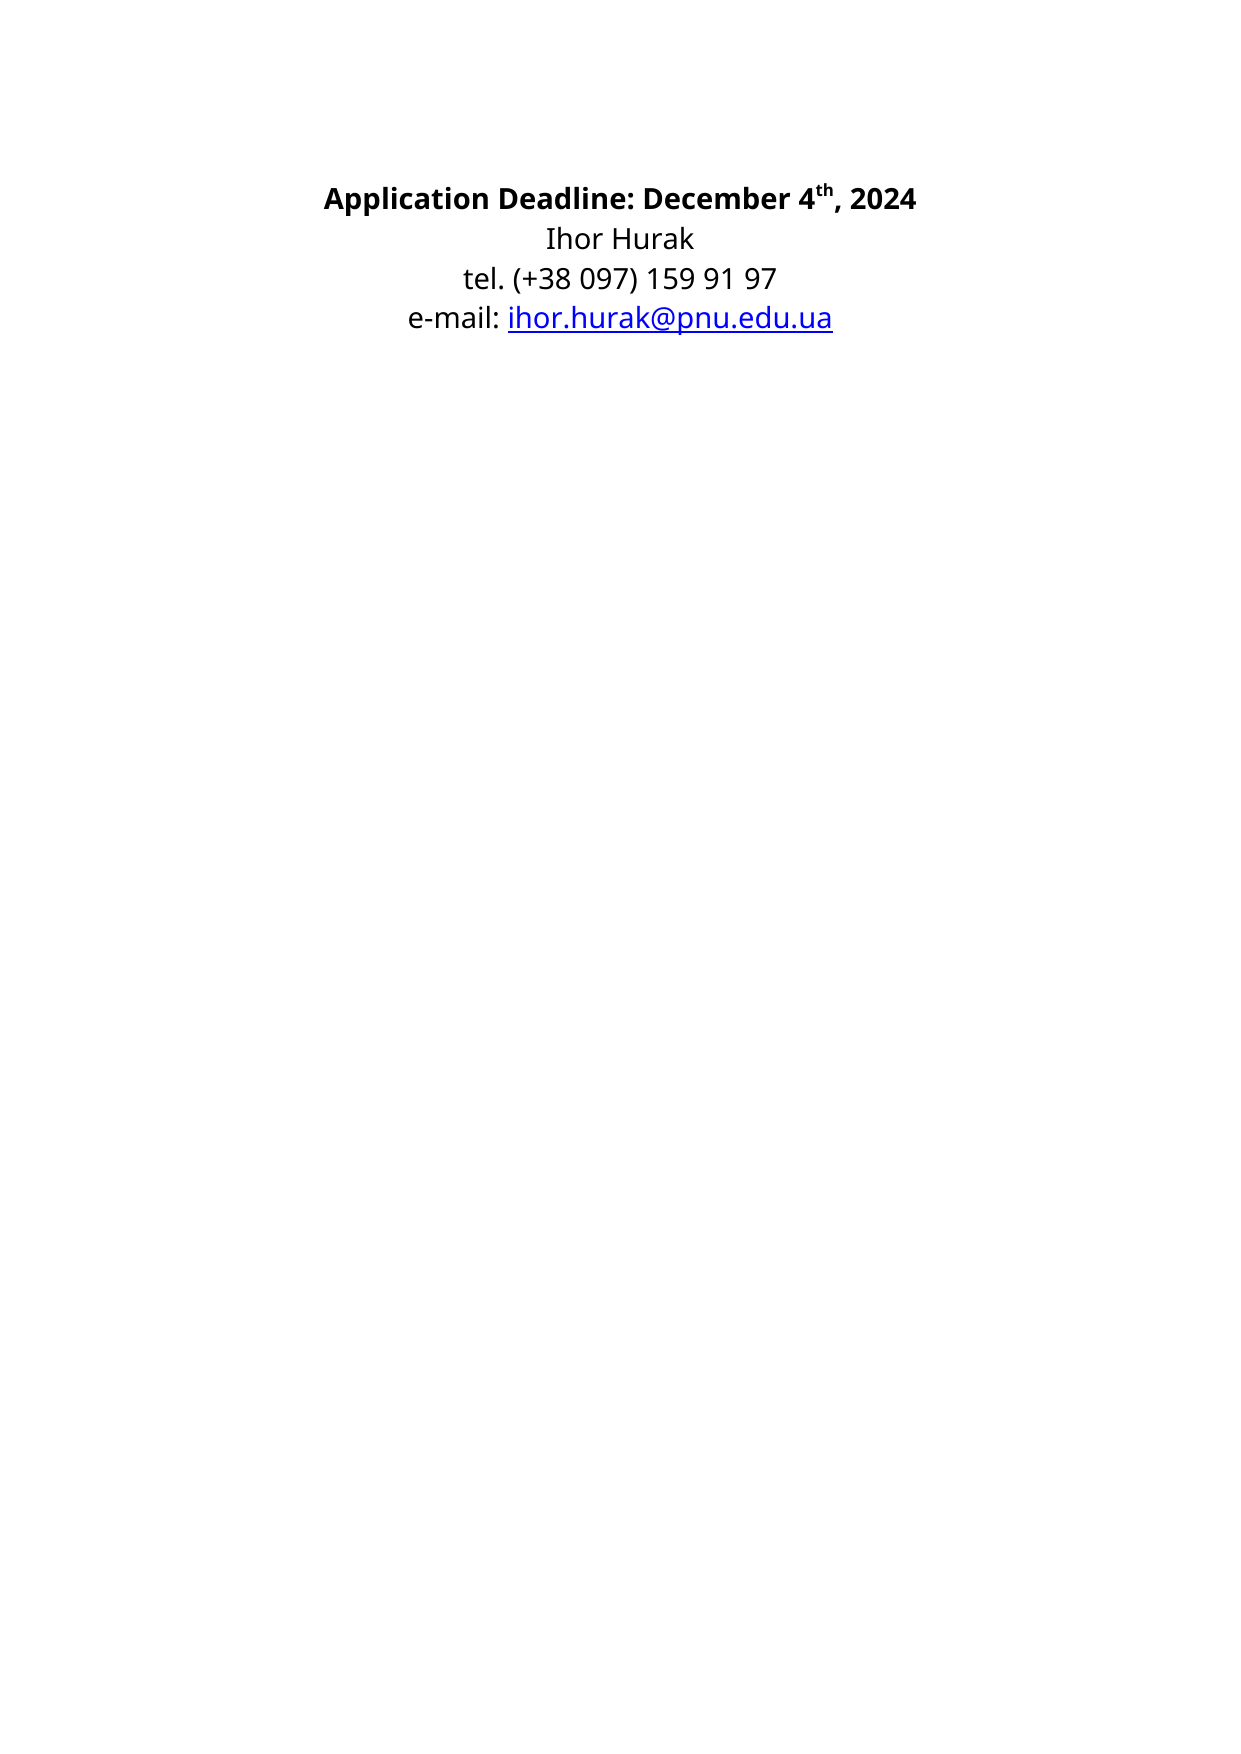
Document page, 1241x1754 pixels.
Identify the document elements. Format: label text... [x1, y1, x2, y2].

text Application Deadline: December 4th, 2024 [118, 179, 1122, 218]
text Ihor Hurak [118, 218, 1122, 258]
text tel. (+38 097) 159 91 97 [118, 258, 1122, 298]
text e-mail: ihor.hurak@pnu.edu.ua [118, 298, 1122, 337]
